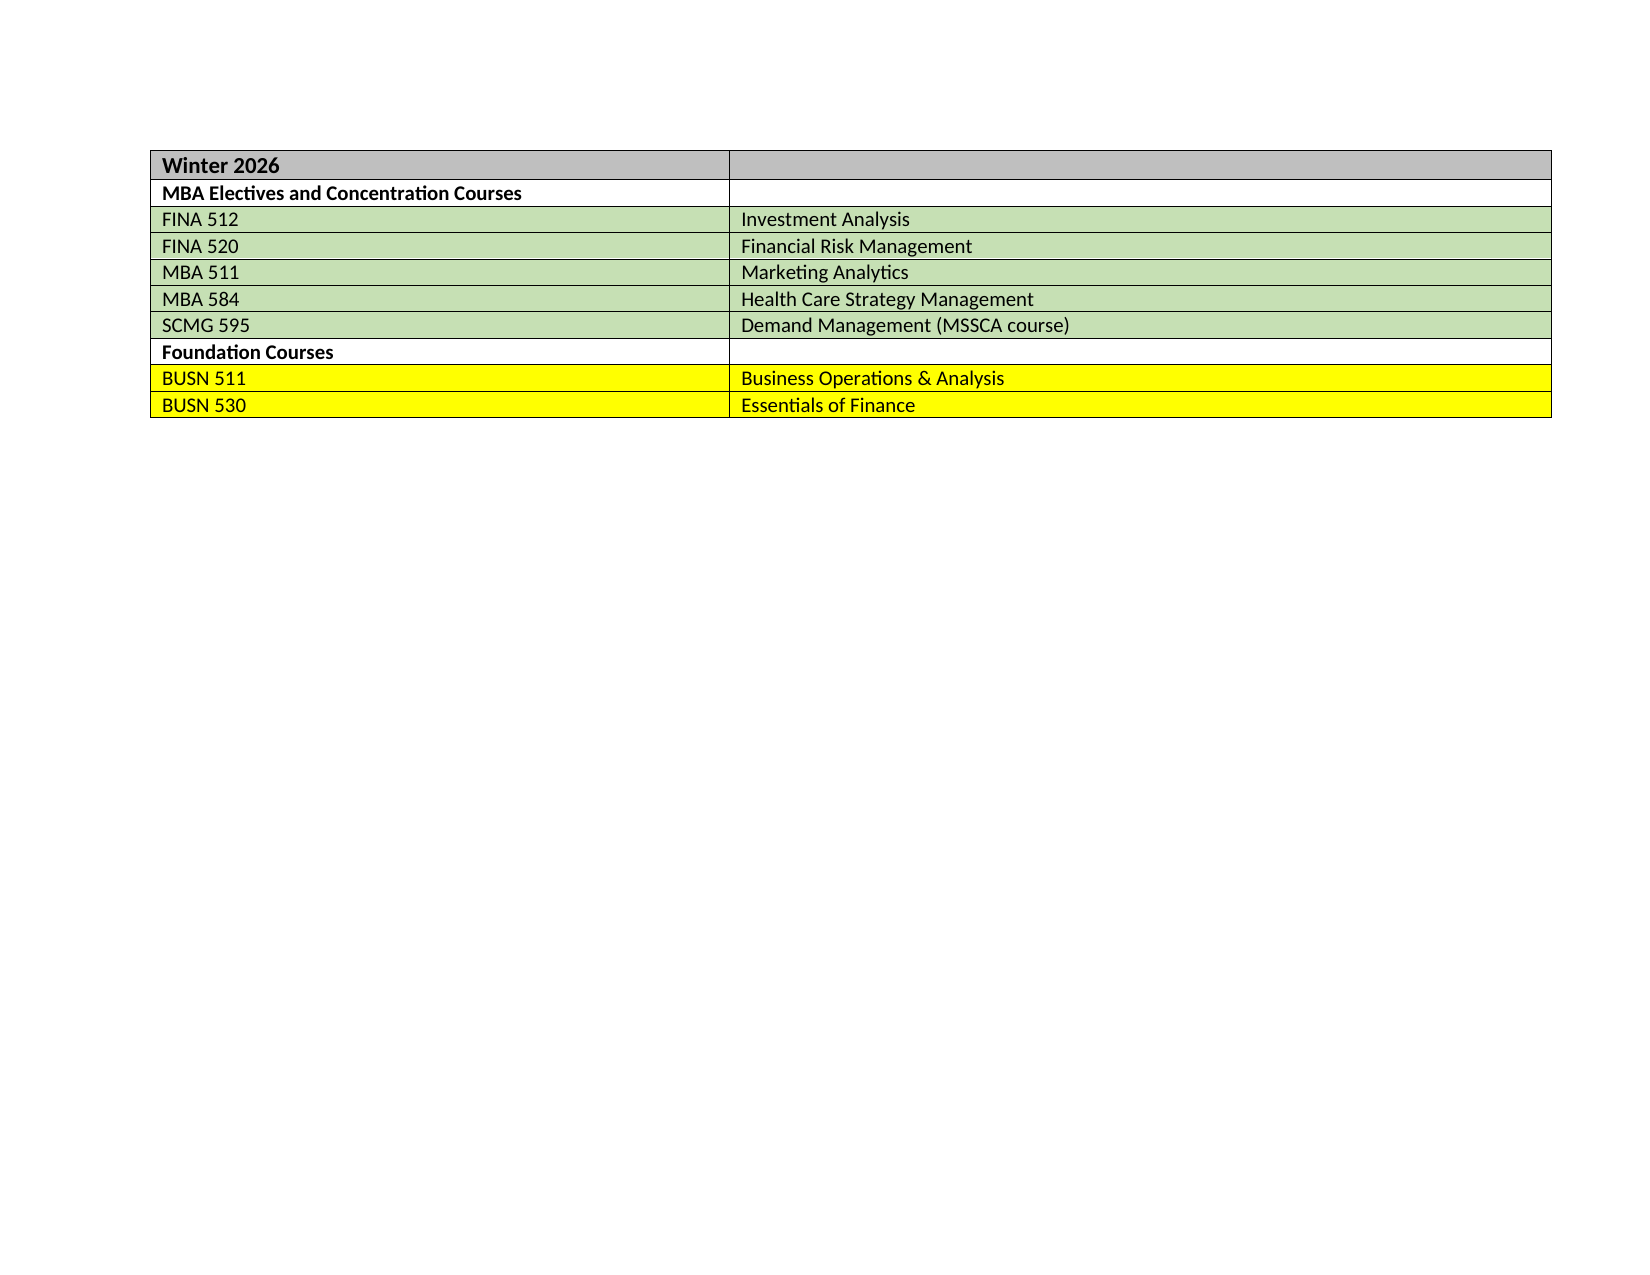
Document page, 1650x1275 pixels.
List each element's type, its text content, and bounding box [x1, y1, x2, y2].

table_cell MBA 584 [151, 286, 729, 311]
table_cell BUSN 511 [151, 365, 729, 391]
table_cell BUSN 530 [151, 392, 729, 417]
table_cell Essentials of Finance [730, 392, 1551, 417]
table_cell Health Care Strategy Management [730, 286, 1551, 311]
table_cell [730, 180, 1551, 206]
table_cell SCMG 595 [151, 312, 729, 338]
table_cell Foundation Courses [151, 339, 729, 364]
table_header Winter 2026 [151, 151, 729, 179]
table_cell FINA 520 [151, 233, 729, 258]
table_cell Financial Risk Management [730, 233, 1551, 258]
table_header [730, 151, 1551, 179]
table_cell [730, 339, 1551, 364]
table_cell MBA 511 [151, 260, 729, 285]
table_cell Marketing Analytics [730, 260, 1551, 285]
table_cell FINA 512 [151, 207, 729, 232]
table_cell MBA Electives and Concentration Courses [151, 180, 729, 206]
table_cell Investment Analysis [730, 207, 1551, 232]
table_cell Demand Management (MSSCA course) [730, 312, 1551, 338]
table_cell Business Operations & Analysis [730, 365, 1551, 391]
